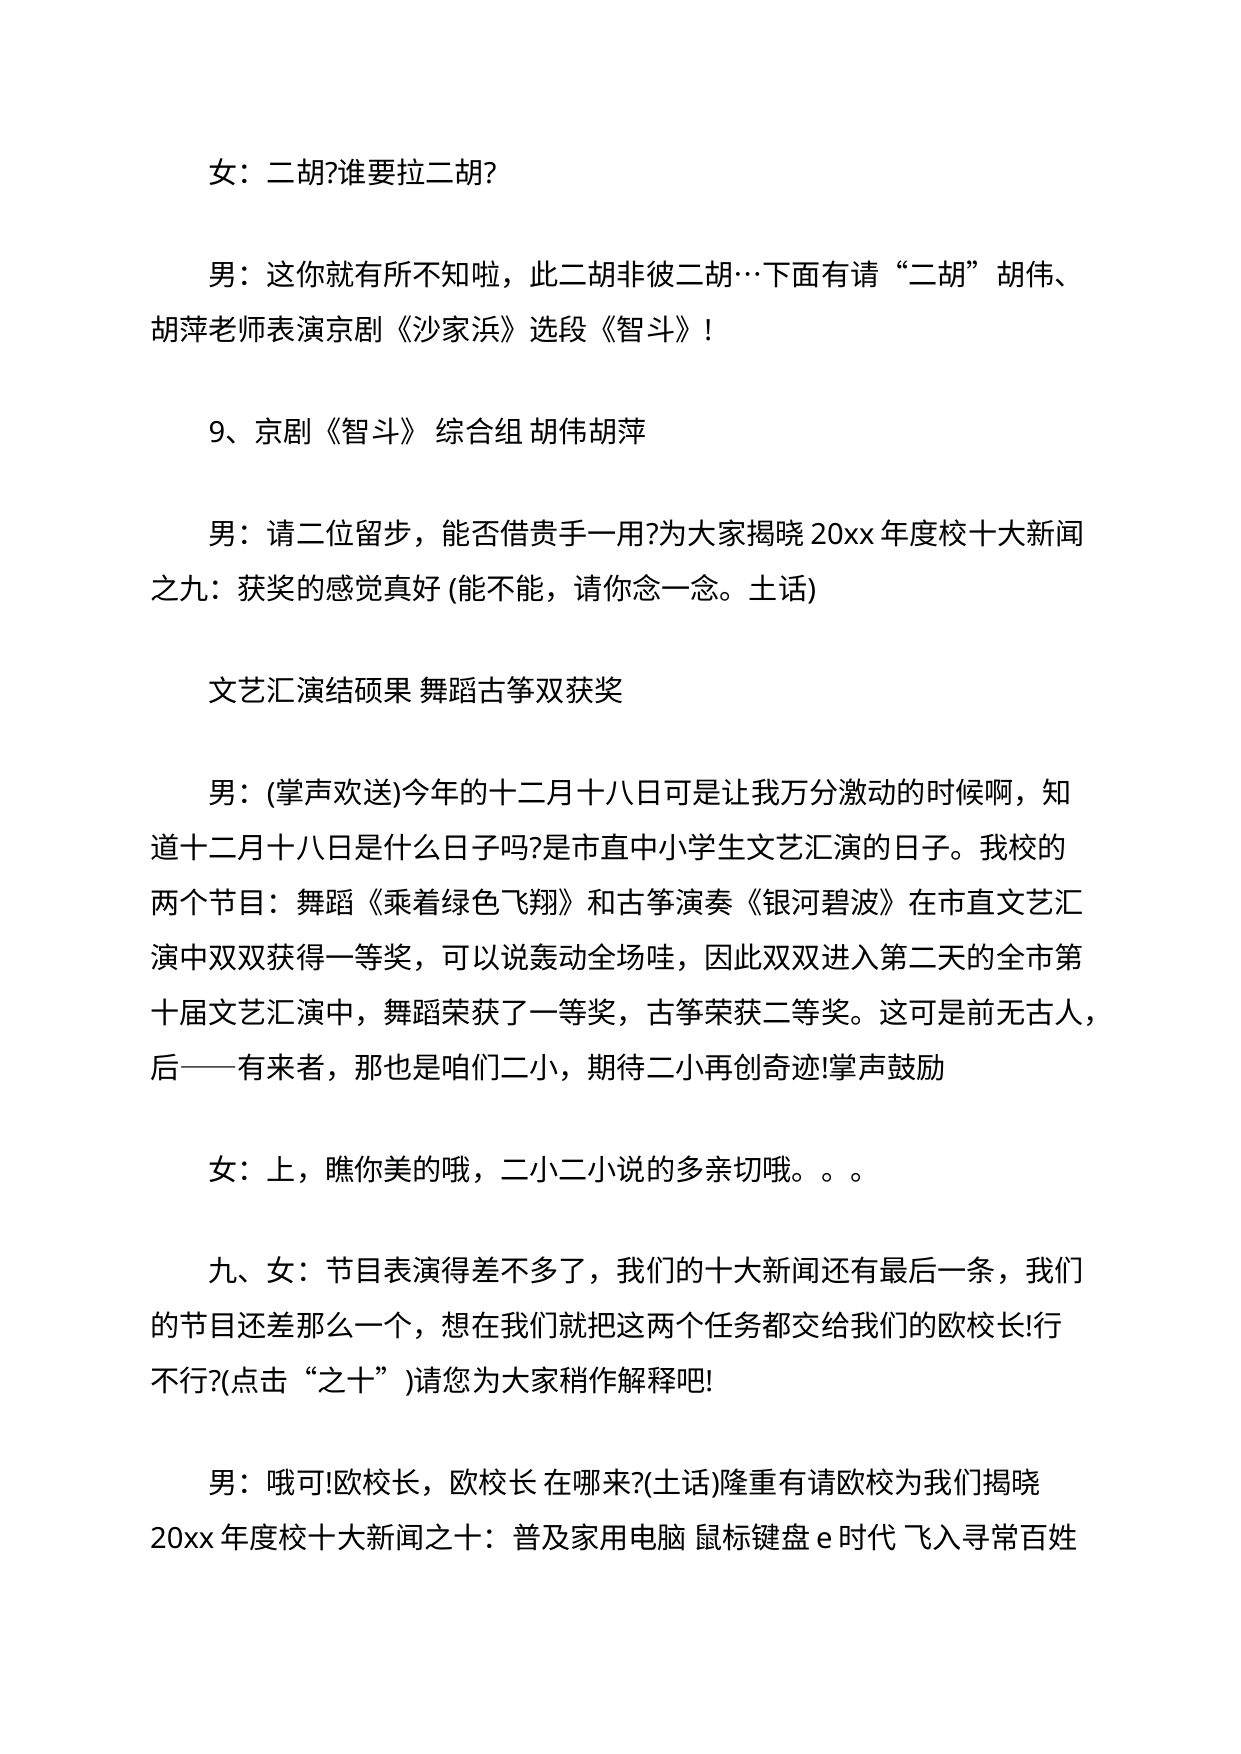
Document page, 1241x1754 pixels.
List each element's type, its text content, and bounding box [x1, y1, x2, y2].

text 女：二胡?谁要拉二胡? [150, 150, 1090, 192]
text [150, 1460, 1090, 1557]
text 男：请二位留步，能否借贵手一用?为大家揭晓20xx年度校十大新闻之九：获奖的感觉真好 (能不能，请你念一念。土话) [150, 511, 1090, 608]
text 女：上，瞧你美的哦，二小二小说的多亲切哦。。。 [150, 1146, 1090, 1188]
text 男：这你就有所不知啦，此二胡非彼二胡…下面有请“二胡”胡伟、胡萍老师表演京剧《沙家浜》选段《智斗》! [150, 252, 1090, 349]
text 男：(掌声欢送)今年的十二月十八日可是让我万分激动的时候啊，知道十二月十八日是什么日子吗?是市直中小学生文艺汇演的日子。我校的两个节目：舞蹈《乘着绿色飞翔》和古筝演奏《银河碧波》在市直文艺汇演中双双获得一等奖，可以说轰动全场哇，因此双双进入第二天的全市第十届文艺汇演中，舞蹈荣获了一等奖，古筝荣获二等奖。这可是前无古人，后——有来者，那也是咱们二小，期待二小再创奇迹!掌声鼓励 [150, 769, 1090, 1087]
text 九、女：节目表演得差不多了，我们的十大新闻还有最后一条，我们的节目还差那么一个，想在我们就把这两个任务都交给我们的欧校长!行不行?(点击“之十”)请您为大家稍作解释吧! [150, 1248, 1090, 1400]
text 9、京剧《智斗》 综合组 胡伟胡萍 [150, 409, 1090, 451]
text 文艺汇演结硕果 舞蹈古筝双获奖 [150, 668, 1090, 710]
